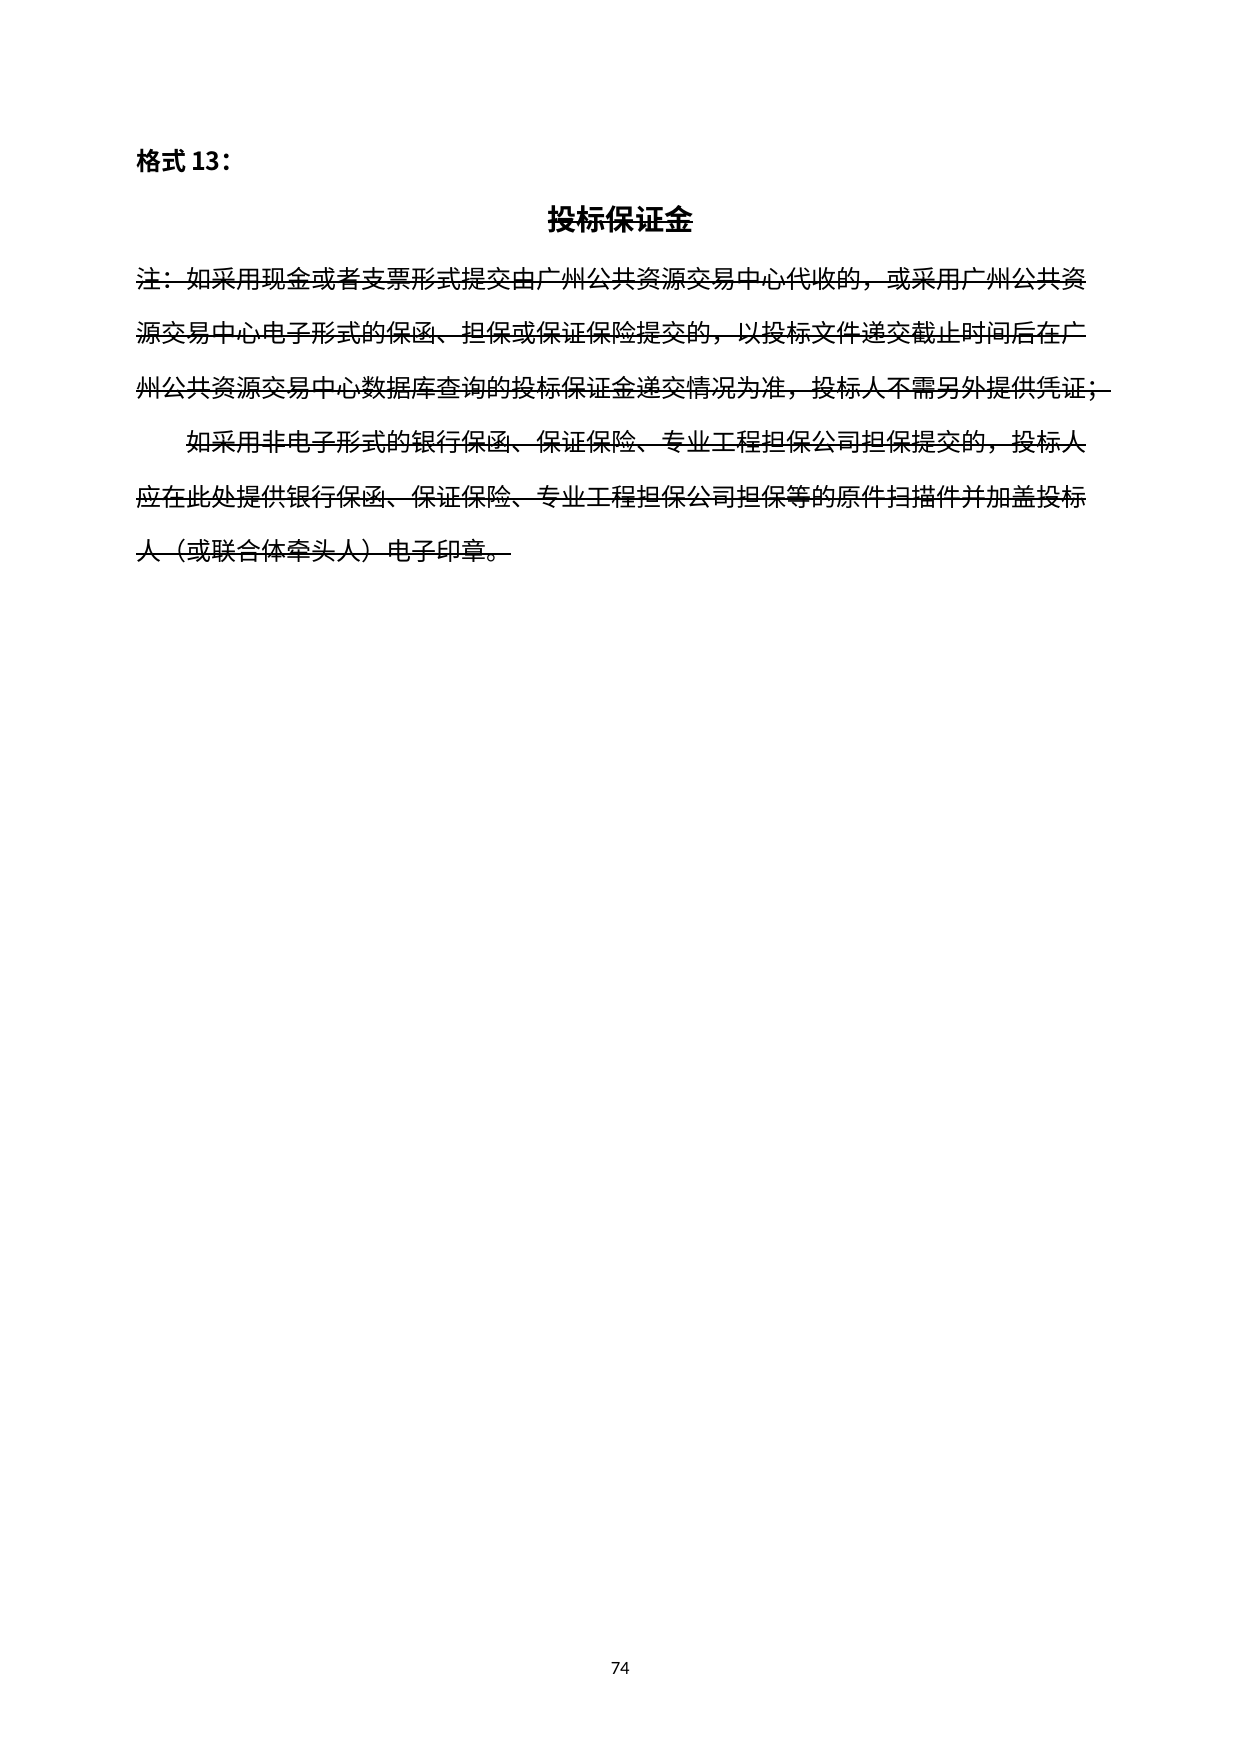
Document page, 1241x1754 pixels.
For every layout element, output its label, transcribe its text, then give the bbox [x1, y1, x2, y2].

text 如采用非电子形式的银行保函、保证保险、专业工程担保公司担保提交的，投标人应在此处提供银行保函、保证保险、专业工程担保公司担保等的原件扫描件并加盖投标人（或联合体牵头人）电子印章。 [136, 423, 1104, 568]
text 格式13： [136, 142, 1104, 178]
text 注：如采用现金或者支票形式提交由广州公共资源交易中心代收的，或采用广州公共资源交易中心电子形式的保函、担保或保证保险提交的，以投标文件递交截止时间后在广州公共资源交易中心数据库查询的投标保证金递交情况为准，投标人不需另外提供凭证； [136, 259, 1104, 390]
text 投标保证金 [136, 196, 1104, 238]
